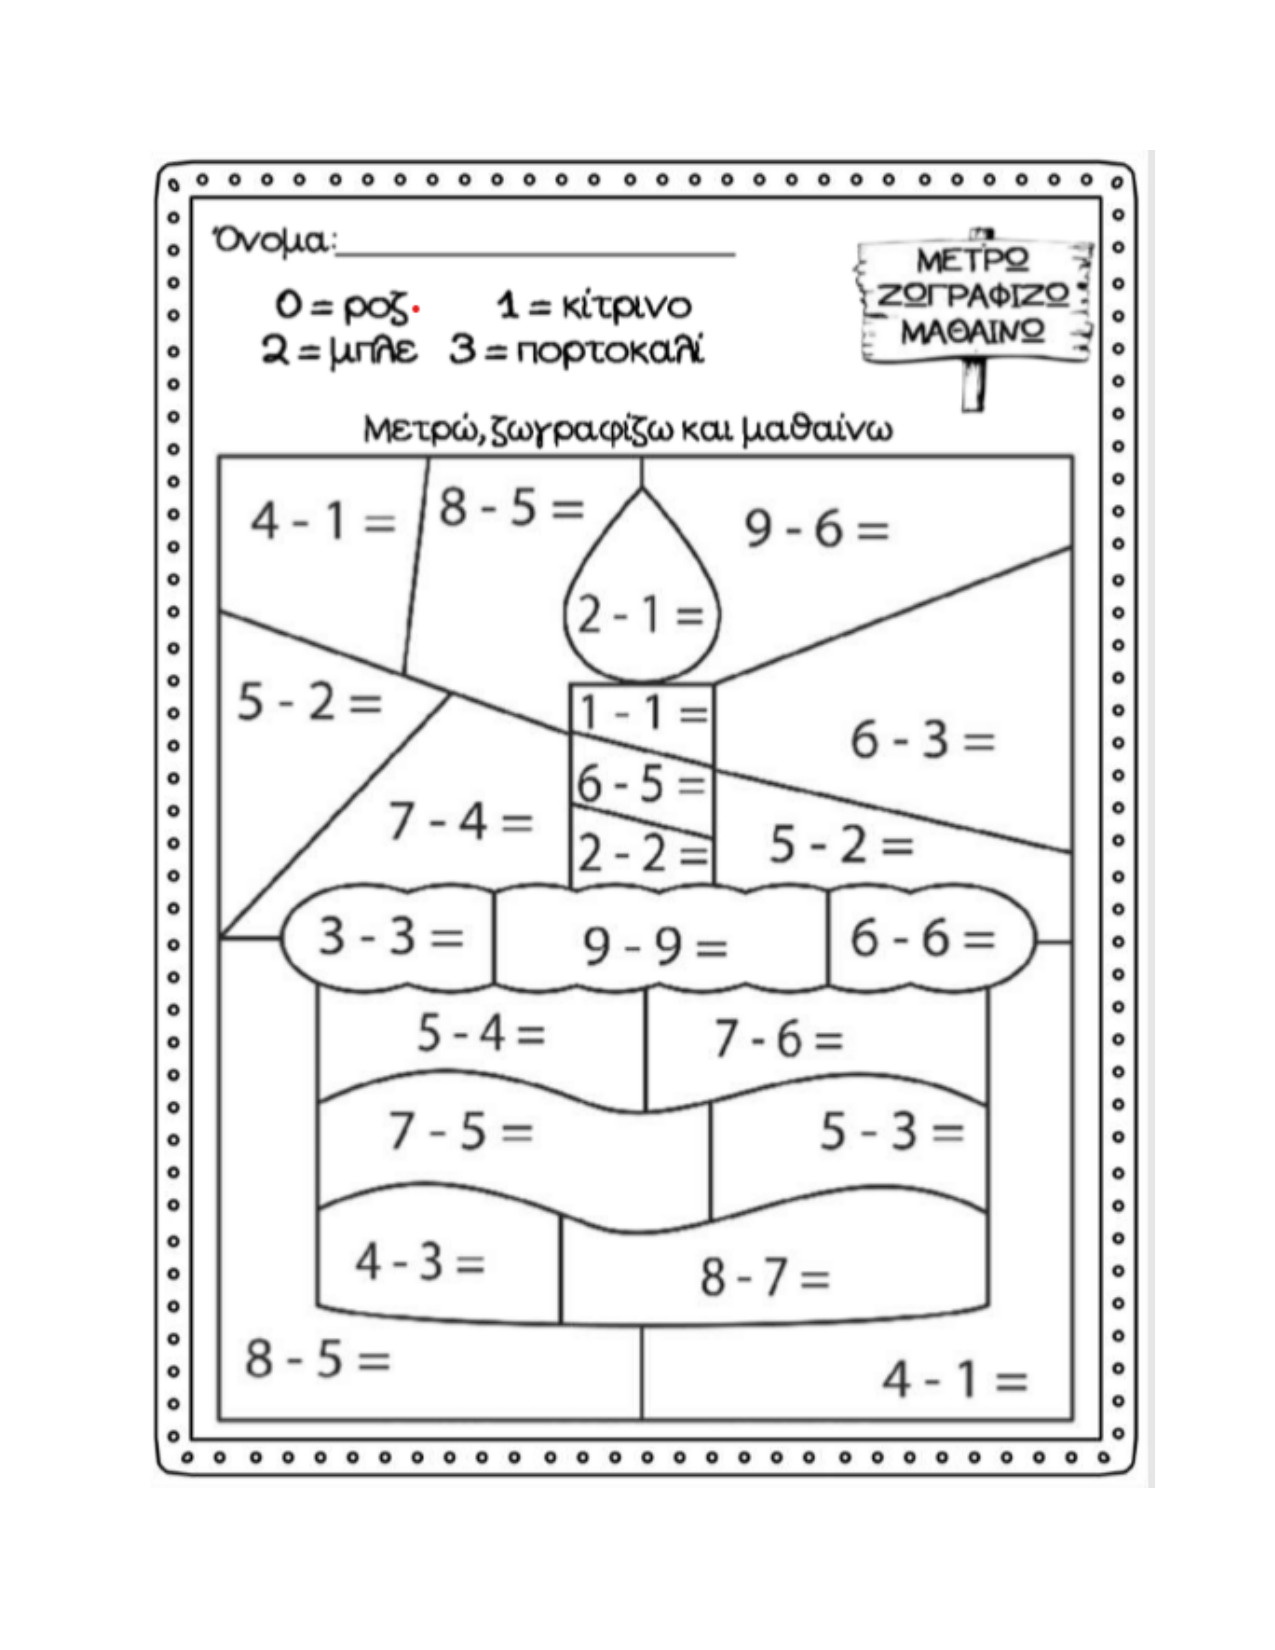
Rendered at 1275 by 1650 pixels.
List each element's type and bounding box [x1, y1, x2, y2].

picture [150, 150, 1155, 1488]
